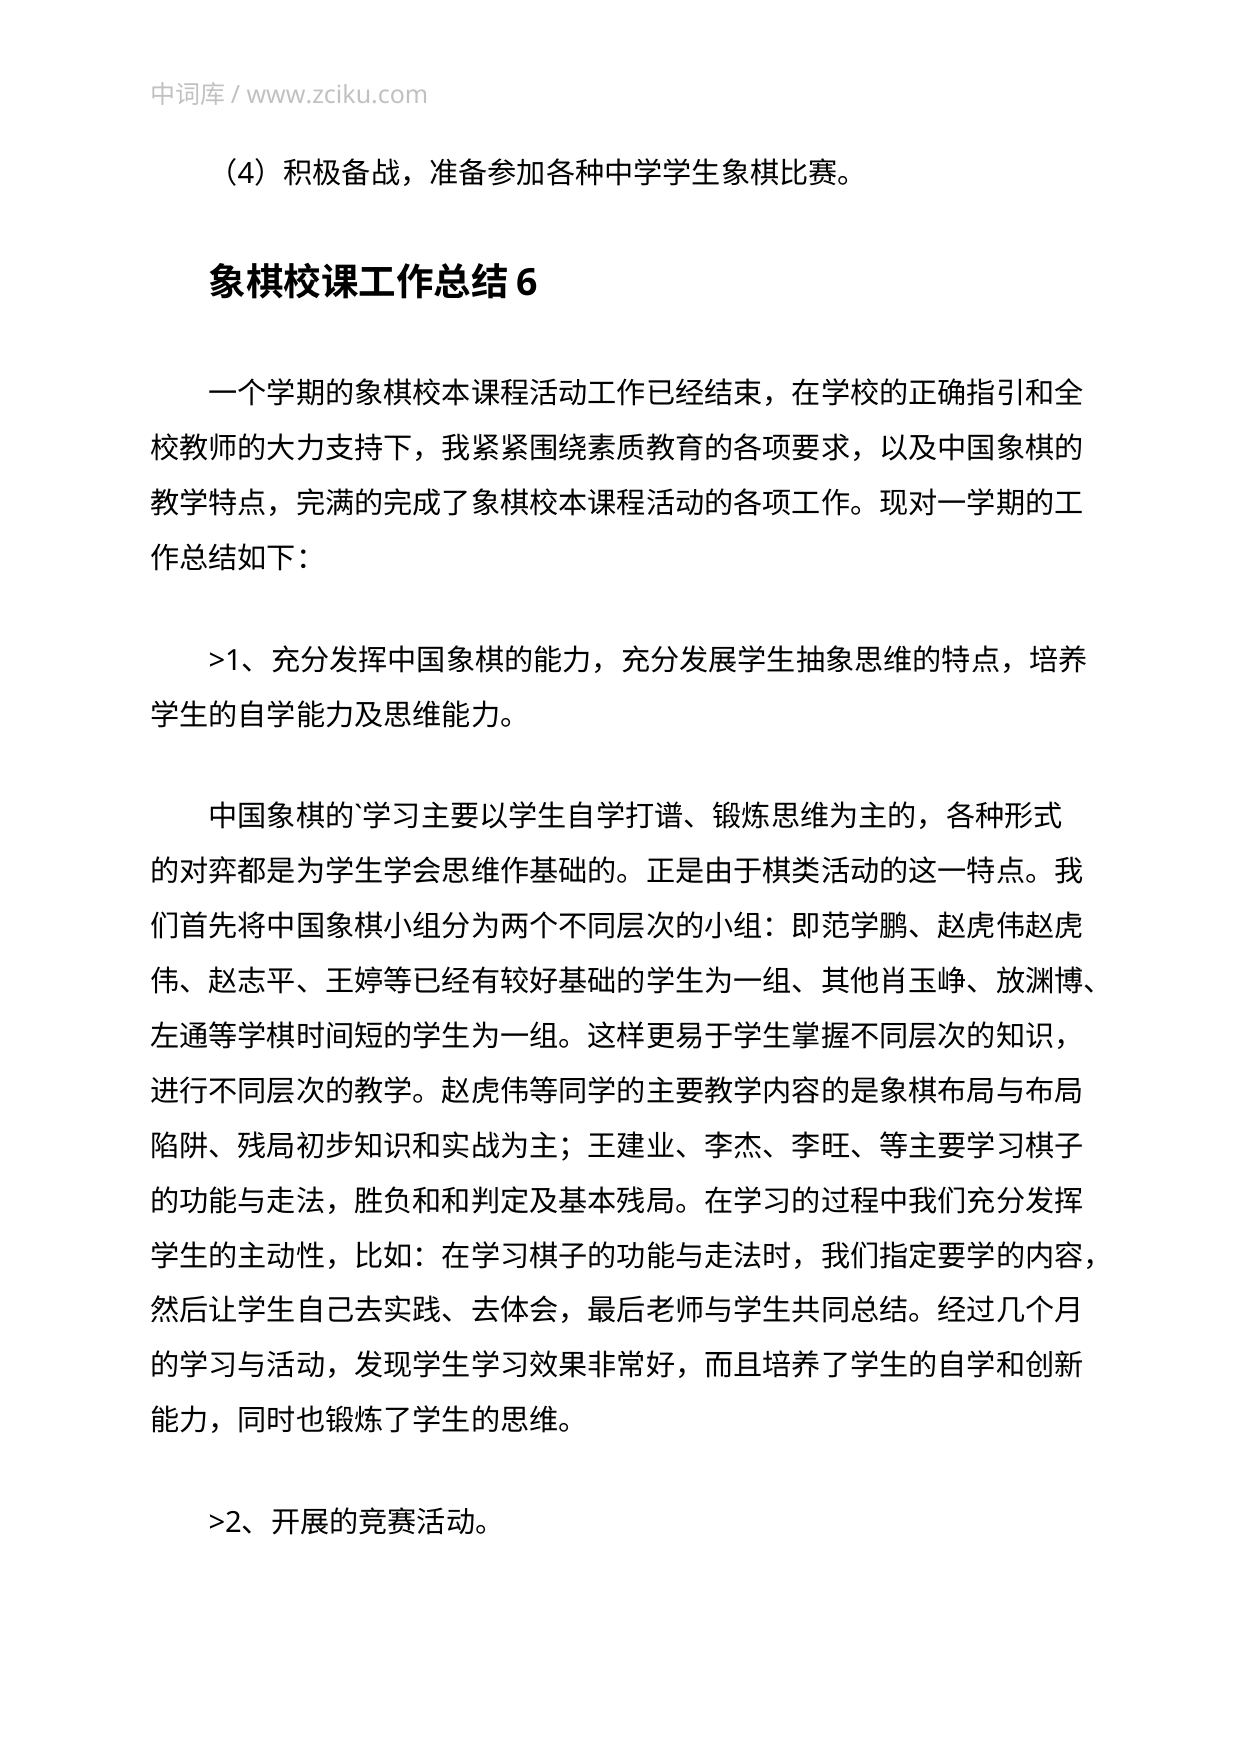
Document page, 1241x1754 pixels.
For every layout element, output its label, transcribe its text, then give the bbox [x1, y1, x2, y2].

text （4）积极备战，准备参加各种中学学生象棋比赛。 [150, 150, 1090, 192]
text 中国象棋的`学习主要以学生自学打谱、锻炼思维为主的，各种形式的对弈都是为学生学会思维作基础的。正是由于棋类活动的这一特点。我们首先将中国象棋小组分为两个不同层次的小组：即范学鹏、赵虎伟赵虎伟、赵志平、王婷等已经有较好基础的学生为一组、其他肖玉峥、放渊博、左通等学棋时间短的学生为一组。这样更易于学生掌握不同层次的知识，进行不同层次的教学。赵虎伟等同学的主要教学内容的是象棋布局与布局陷阱、残局初步知识和实战为主；王建业、李杰、李旺、等主要学习棋子的功能与走法，胜负和和判定及基本残局。在学习的过程中我们充分发挥学生的主动性，比如：在学习棋子的功能与走法时，我们指定要学的内容，然后让学生自己去实践、去体会，最后老师与学生共同总结。经过几个月的学习与活动，发现学生学习效果非常好，而且培养了学生的自学和创新能力，同时也锻炼了学生的思维。 [150, 793, 1090, 1439]
text >2、开展的竞赛活动。 [150, 1498, 1090, 1541]
text 一个学期的象棋校本课程活动工作已经结束，在学校的正确指引和全校教师的大力支持下，我紧紧围绕素质教育的各项要求，以及中国象棋的教学特点，完满的完成了象棋校本课程活动的各项工作。现对一学期的工作总结如下： [150, 369, 1090, 577]
text >1、充分发挥中国象棋的能力，充分发展学生抽象思维的特点，培养学生的自学能力及思维能力。 [150, 636, 1090, 733]
text 象棋校课工作总结6 [150, 252, 1090, 306]
